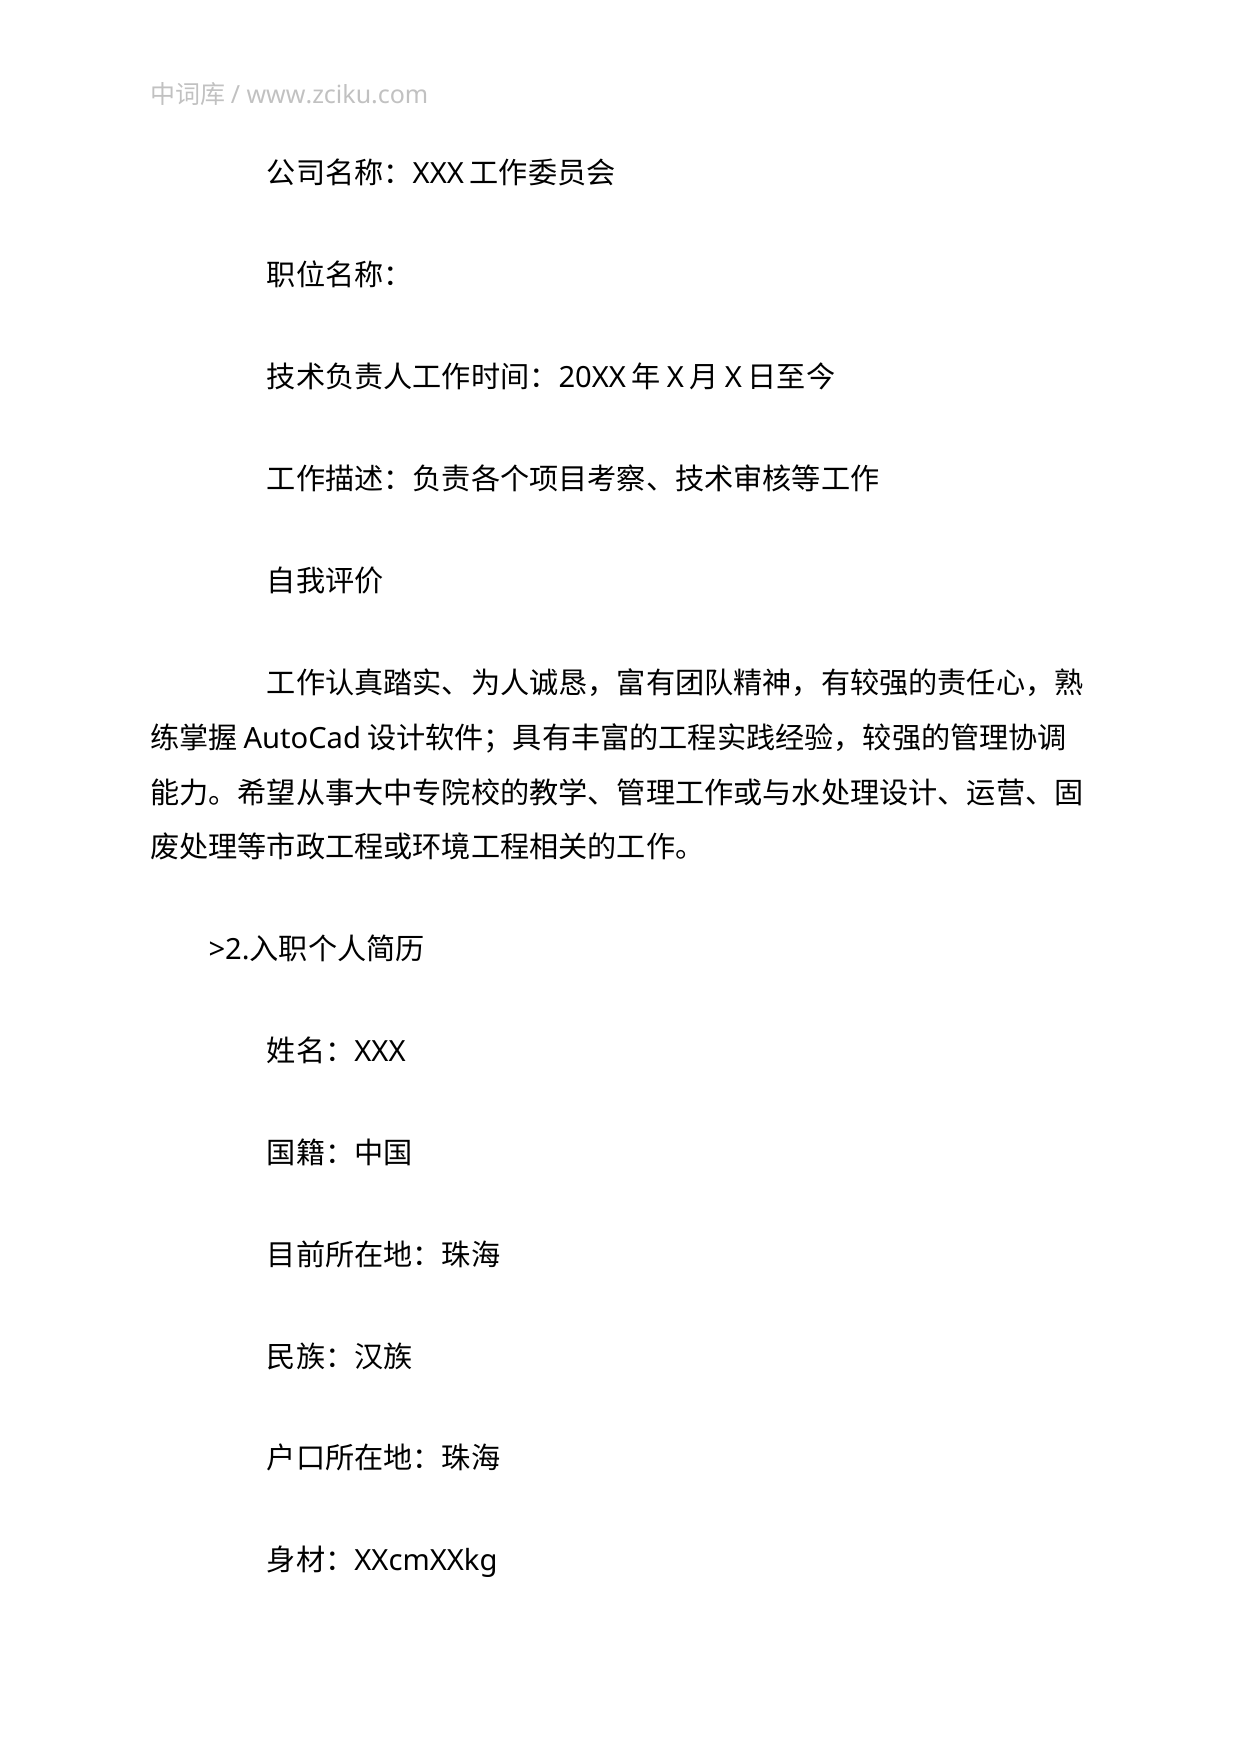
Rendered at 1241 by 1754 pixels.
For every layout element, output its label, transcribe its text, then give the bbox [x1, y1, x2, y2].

text 工作描述：负责各个项目考察、技术审核等工作 [150, 456, 1090, 498]
text 自我评价 [150, 557, 1090, 600]
text 公司名称：XXX工作委员会 [150, 150, 1090, 192]
text 技术负责人工作时间：20XX年X月X日至今 [150, 354, 1090, 396]
text 国籍：中国 [150, 1130, 1090, 1172]
text 姓名：XXX [150, 1028, 1090, 1070]
text 工作认真踏实、为人诚恳，富有团队精神，有较强的责任心，熟练掌握AutoCad设计软件；具有丰富的工程实践经验，较强的管理协调能力。希望从事大中专院校的教学、管理工作或与水处理设计、运营、固废处理等市政工程或环境工程相关的工作。 [150, 659, 1090, 866]
text >2.入职个人简历 [150, 926, 1090, 968]
text 目前所在地：珠海 [150, 1232, 1090, 1274]
text 户口所在地：珠海 [150, 1435, 1090, 1477]
text 身材：XXcmXXkg [150, 1537, 1090, 1579]
text 民族：汉族 [150, 1333, 1090, 1376]
text 职位名称： [150, 252, 1090, 294]
